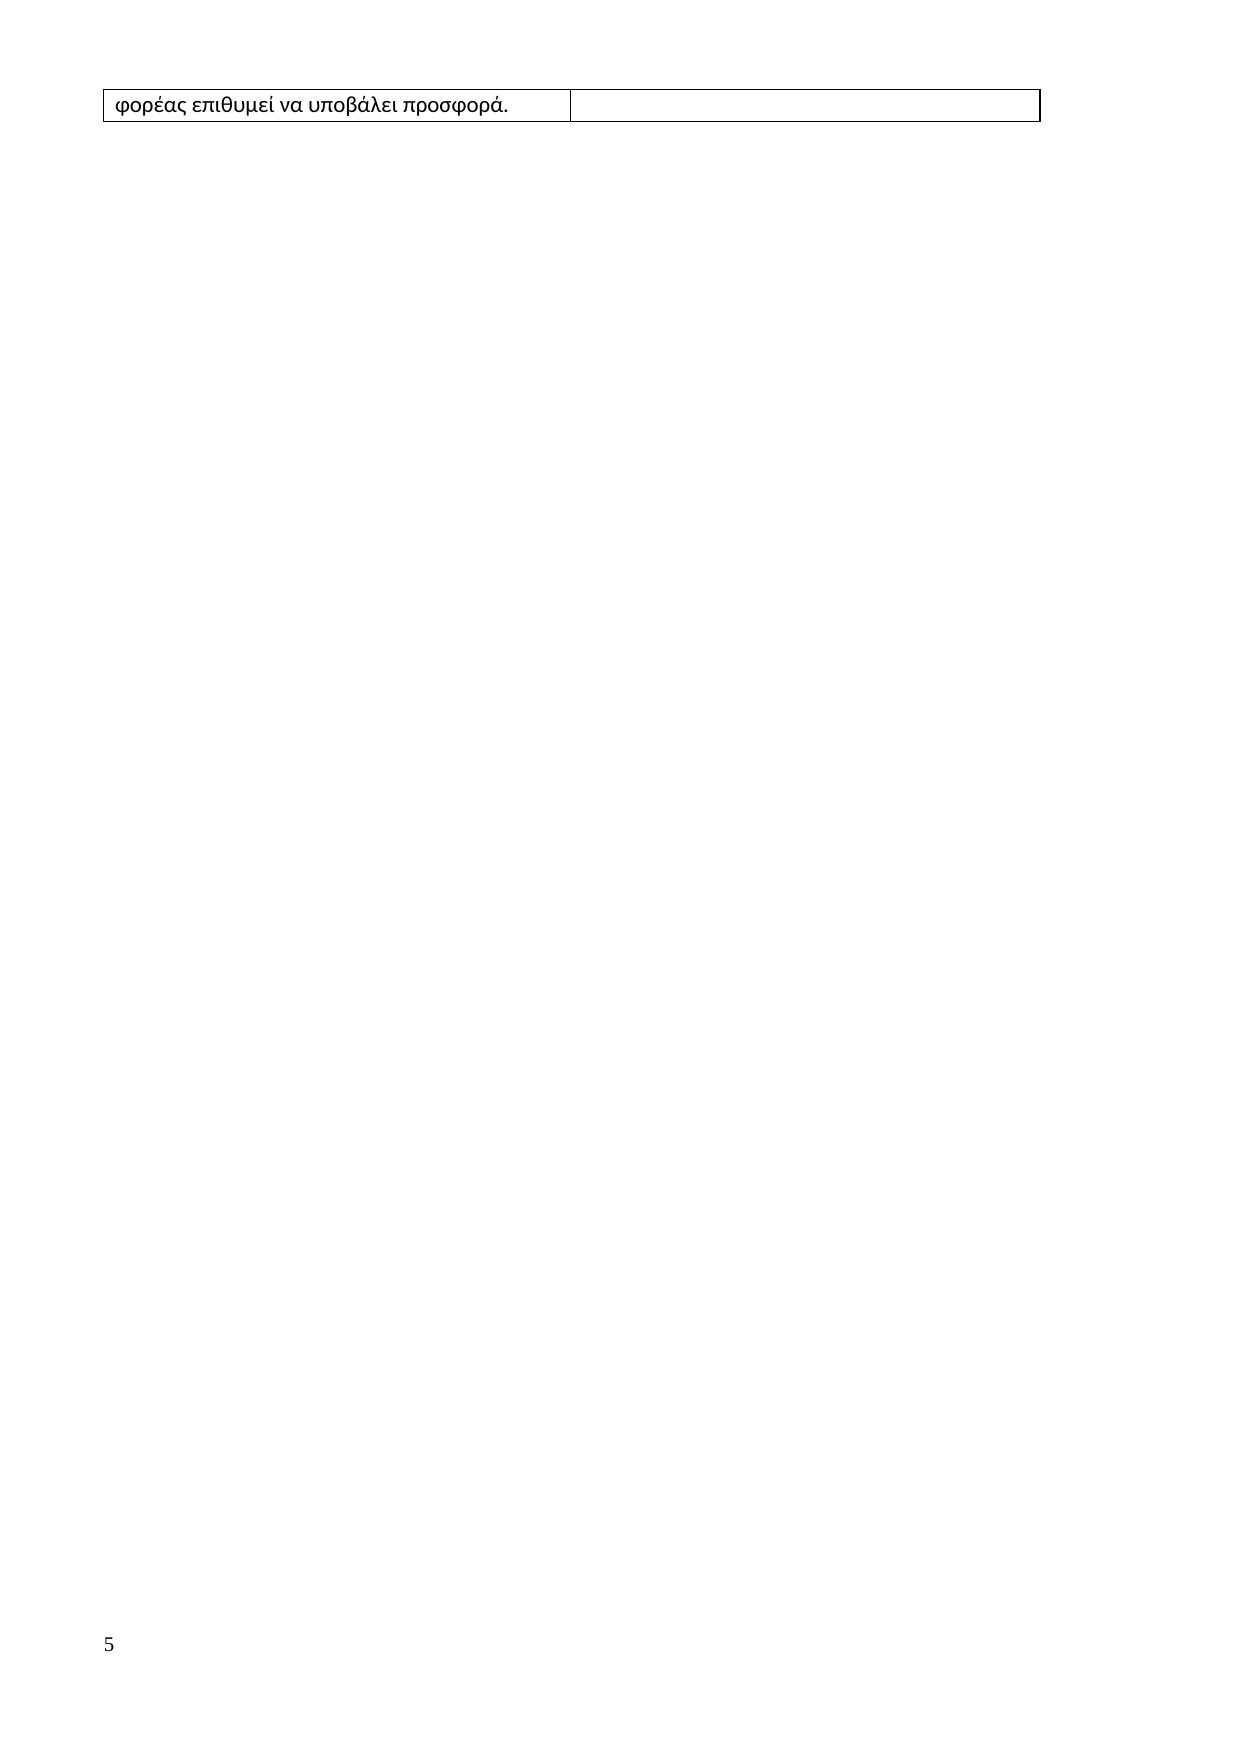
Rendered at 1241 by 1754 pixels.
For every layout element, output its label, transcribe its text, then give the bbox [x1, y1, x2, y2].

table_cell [104, 90, 570, 121]
table_cell [ ] [571, 90, 1039, 121]
